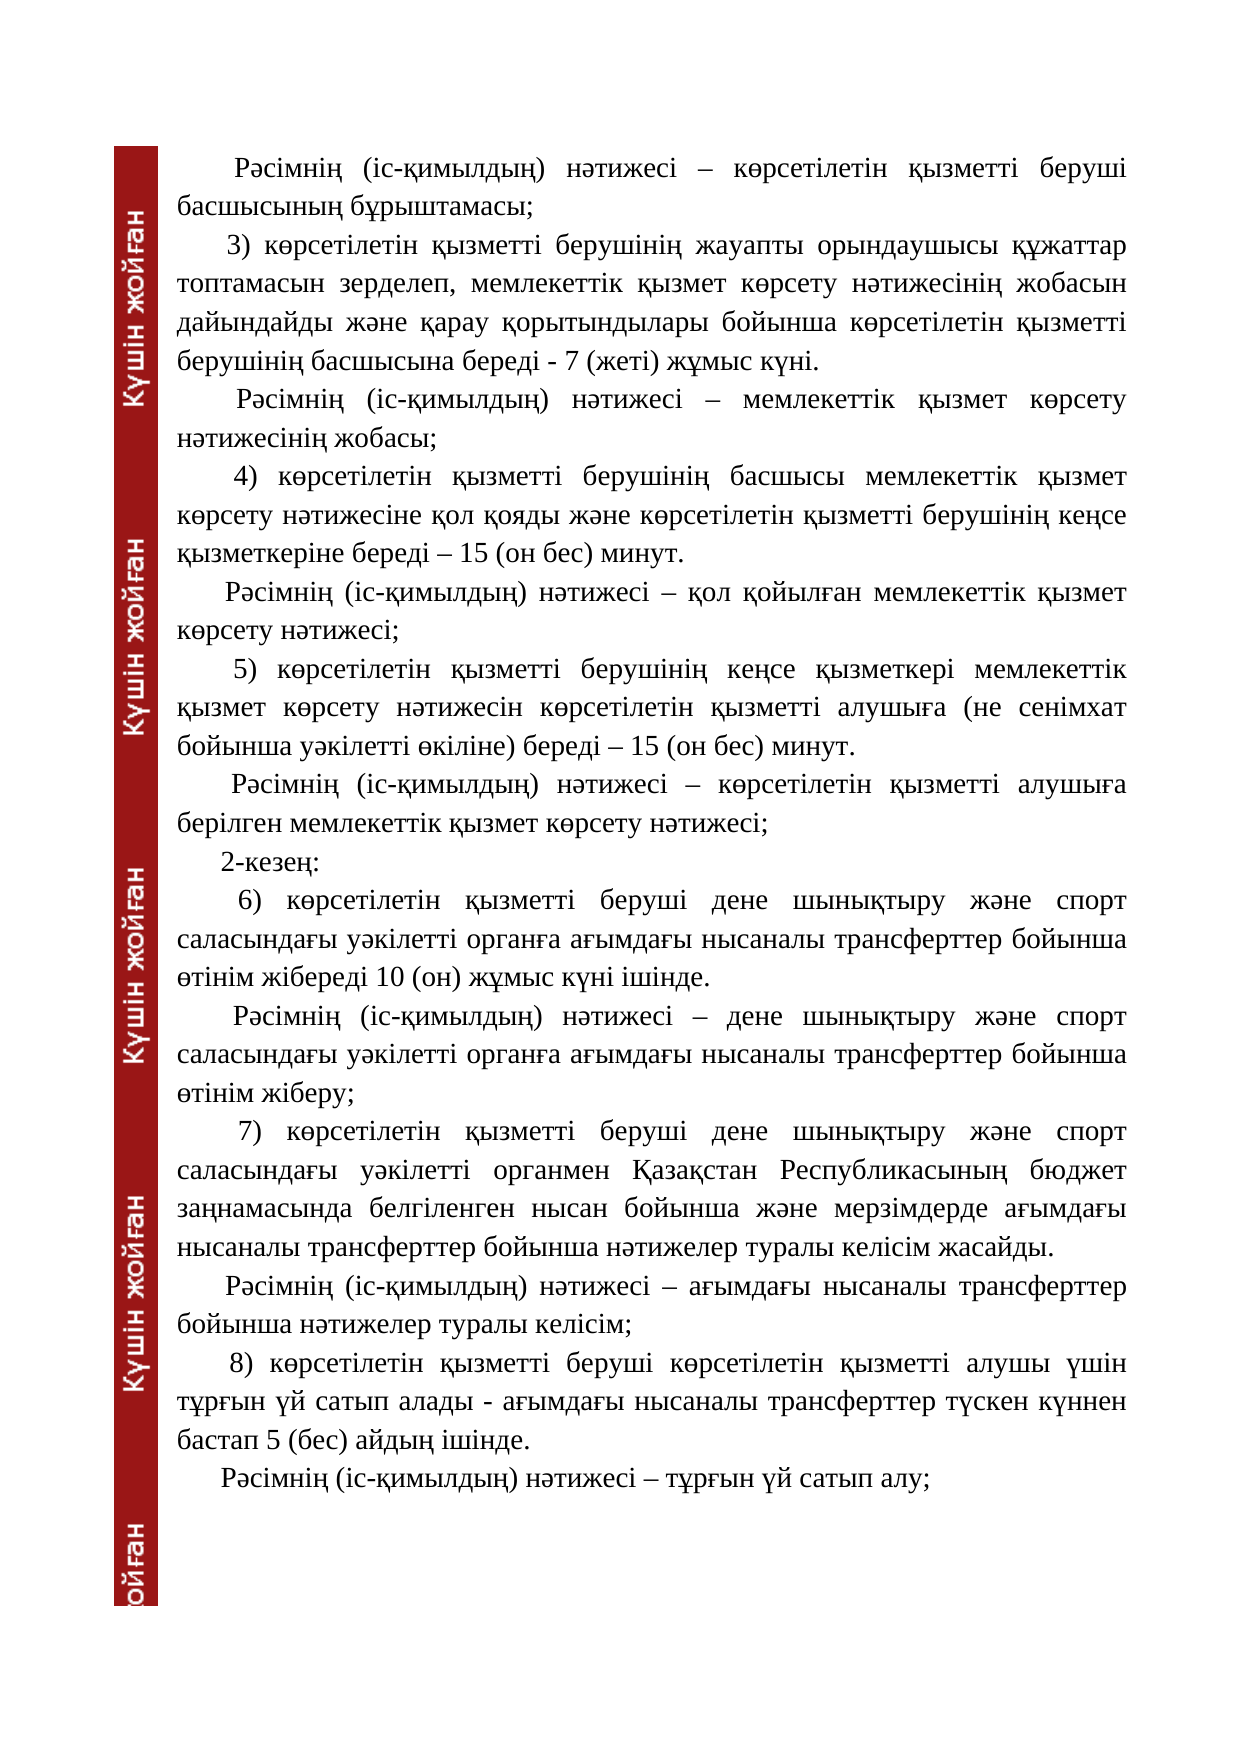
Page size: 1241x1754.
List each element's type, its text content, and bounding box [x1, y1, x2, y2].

text Рәсімнің (іс-қимылдың) нәтижесі – ағымдағы нысаналы трансферттер бойынша нәтижелер туралы келісім; [112, 1268, 1128, 1340]
text 4) көрсетілетін қызметті берушінің басшысы мемлекеттік қызмет көрсету нәтижесіне қол қояды және көрсетілетін қызметті берушінің кеңсе қызметкеріне береді – 15 (он бес) минут. [112, 458, 1128, 569]
text 6) көрсетілетін қызметті беруші дене шынықтыру және спорт саласындағы уәкілетті органға ағымдағы нысаналы трансферттер бойынша өтінім жібереді 10 (он) жұмыс күні ішінде. [112, 882, 1128, 993]
text Рәсімнің (іс-қимылдың) нәтижесі – көрсетілетін қызметті алушыға берілген мемлекеттік қызмет көрсету нәтижесі; [112, 767, 1128, 839]
picture [114, 762, 158, 767]
text 2-кезең: [112, 844, 1128, 877]
text Рәсімнің (іс-қимылдың) нәтижесі – тұрғын үй сатып алу; [112, 1460, 1128, 1494]
picture [114, 569, 158, 574]
text 5) көрсетілетін қызметті берушінің кеңсе қызметкері мемлекеттік қызмет көрсету нәтижесін көрсетілетін қызметті алушыға (не сенімхат бойынша уәкілетті өкіліне) береді – 15 (он бес) минут. [112, 651, 1128, 762]
picture [114, 646, 158, 651]
text 3) көрсетілетін қызметті берушінің жауапты орындаушысы құжаттар топтамасын зерделеп, мемлекеттік қызмет көрсету нәтижесінің жобасын дайындайды және қарау қорытындылары бойынша көрсетілетін қызметті берушінің басшысына береді - 7 (жеті) жұмыс күні. [112, 227, 1128, 376]
text Рәсімнің (іс-қимылдың) нәтижесі – қол қойылған мемлекеттік қызмет көрсету нәтижесі; [112, 574, 1128, 646]
text Рәсімнің (іс-қимылдың) нәтижесі – дене шынықтыру және спорт саласындағы уәкілетті органға ағымдағы нысаналы трансферттер бойынша өтінім жіберу; [112, 998, 1128, 1108]
picture [114, 1340, 158, 1345]
text Рәсімнің (іс-қимылдың) нәтижесі – көрсетілетін қызметті беруші басшысының бұрыштамасы; [112, 150, 1128, 222]
picture [114, 146, 158, 150]
picture [114, 376, 158, 381]
picture [114, 1263, 158, 1268]
text 8) көрсетілетін қызметті беруші көрсетілетін қызметті алушы үшін тұрғын үй сатып алады - ағымдағы нысаналы трансферттер түскен күннен бастап 5 (бес) айдың ішінде. [112, 1345, 1128, 1455]
picture [114, 222, 158, 227]
text 7) көрсетілетін қызметті беруші дене шынықтыру және спорт саласындағы уәкілетті органмен Қазақстан Республикасының бюджет заңнамасында белгіленген нысан бойынша және мерзімдерде ағымдағы нысаналы трансферттер бойынша нәтижелер туралы келісім жасайды. [112, 1113, 1128, 1263]
picture [114, 877, 158, 882]
picture [114, 453, 158, 458]
picture [114, 839, 158, 844]
picture [114, 1108, 158, 1113]
picture [114, 993, 158, 998]
picture [114, 1494, 158, 1606]
text Рәсімнің (іс-қимылдың) нәтижесі – мемлекеттік қызмет көрсету нәтижесінің жобасы; [112, 381, 1128, 453]
picture [114, 1455, 158, 1460]
